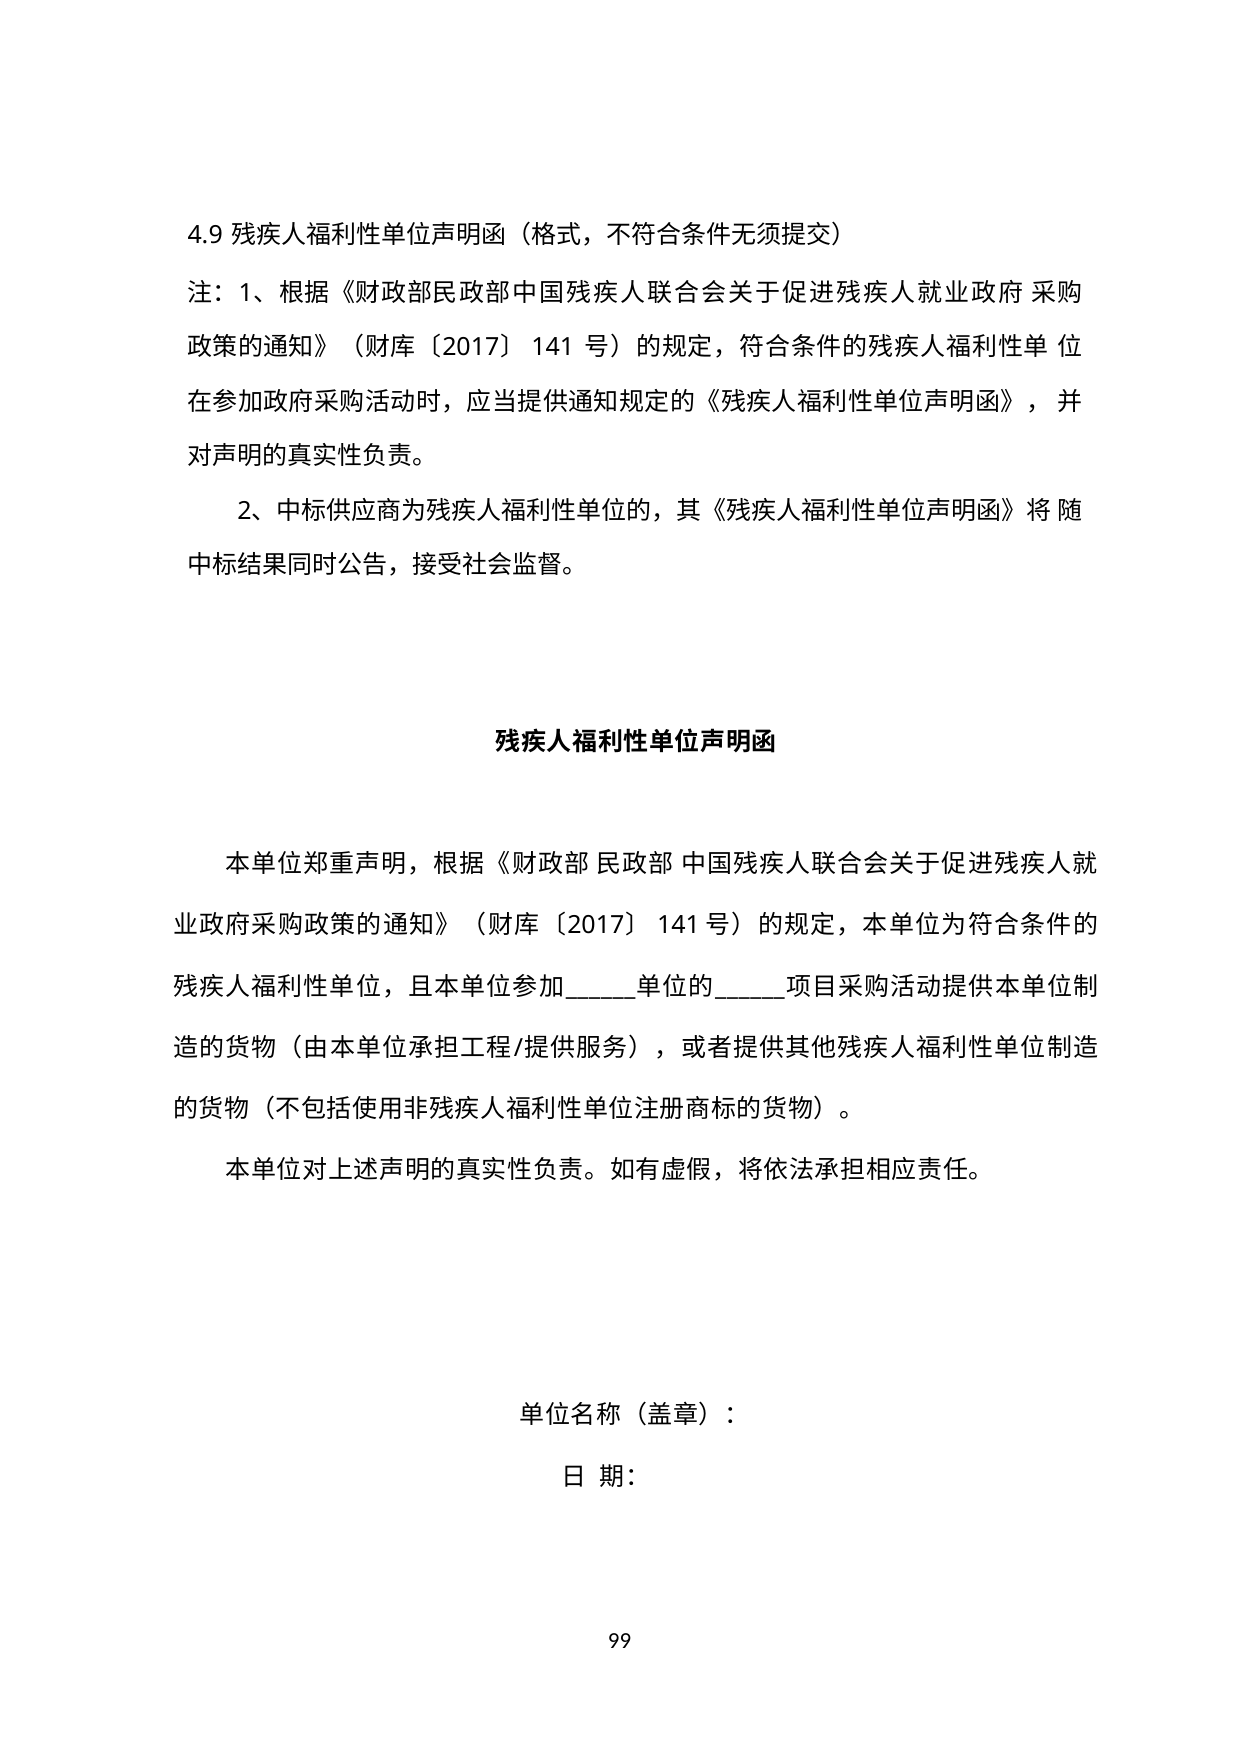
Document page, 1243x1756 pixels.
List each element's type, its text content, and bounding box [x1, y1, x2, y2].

text 2、中标供应商为残疾人福利性单位的，其《残疾人福利性单位声明函》将 随中标结果同时公告，接受社会监督。 [187, 490, 1082, 581]
text 4.9 残疾人福利性单位声明函（格式，不符合条件无须提交） [187, 214, 1099, 250]
text 残疾人福利性单位声明函 [173, 701, 1099, 762]
text 本单位郑重声明，根据《财政部 民政部 中国残疾人联合会关于促进残疾人就业政府采购政策的通知》（财库〔2017〕 141号）的规定，本单位为符合条件的残疾人福利性单位，且本单位参加______单位的______项目采购活动提供本单位制造的货物（由本单位承担工程/提供服务），或者提供其他残疾人福利性单位制造的货物（不包括使用非残疾人福利性单位注册商标的货物）。 [173, 824, 1099, 1130]
text 注：1、根据《财政部民政部中国残疾人联合会关于促进残疾人就业政府 采购政策的通知》（财库〔2017〕 141 号）的规定，符合条件的残疾人福利性单 位在参加政府采购活动时，应当提供通知规定的《残疾人福利性单位声明函》， 并对声明的真实性负责。 [187, 272, 1083, 472]
text 单位名称（盖章）： [173, 1375, 936, 1436]
text 本单位对上述声明的真实性负责。如有虚假，将依法承担相应责任。 [173, 1130, 1099, 1191]
text 日 期： [173, 1436, 936, 1497]
